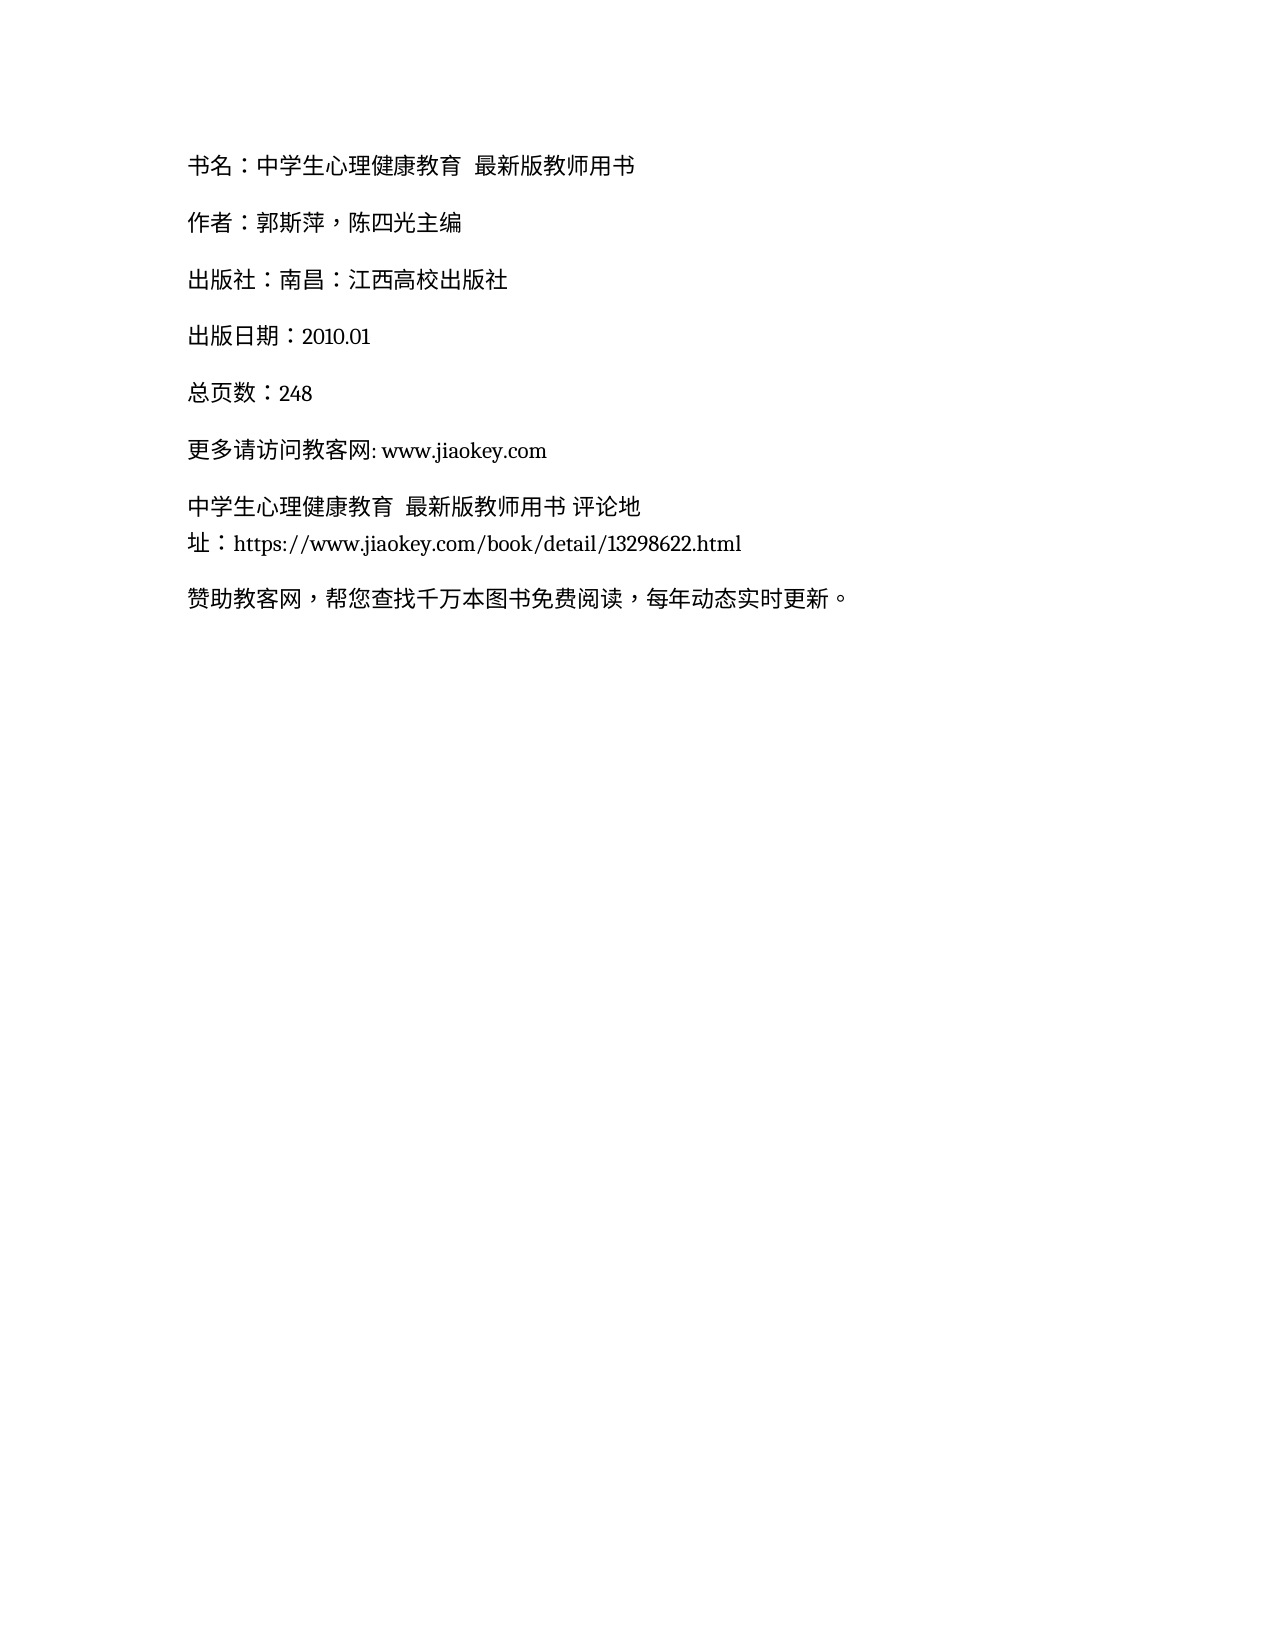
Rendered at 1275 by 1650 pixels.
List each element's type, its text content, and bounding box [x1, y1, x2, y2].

text 作者：郭斯萍，陈四光主编 [187, 207, 1087, 238]
text 出版社：南昌：江西高校出版社 [187, 263, 1087, 295]
text 总页数：248 [187, 377, 1087, 408]
text 更多请访问教客网: www.jiaokey.com [187, 434, 1087, 465]
text 中学生心理健康教育 最新版教师用书 评论地址：https://www.jiaokey.com/book/detail/13298622.html [187, 491, 1087, 558]
text 赞助教客网，帮您查找千万本图书免费阅读，每年动态实时更新。 [187, 583, 1087, 614]
text 书名：中学生心理健康教育 最新版教师用书 [187, 150, 1087, 181]
text 出版日期：2010.01 [187, 320, 1087, 352]
